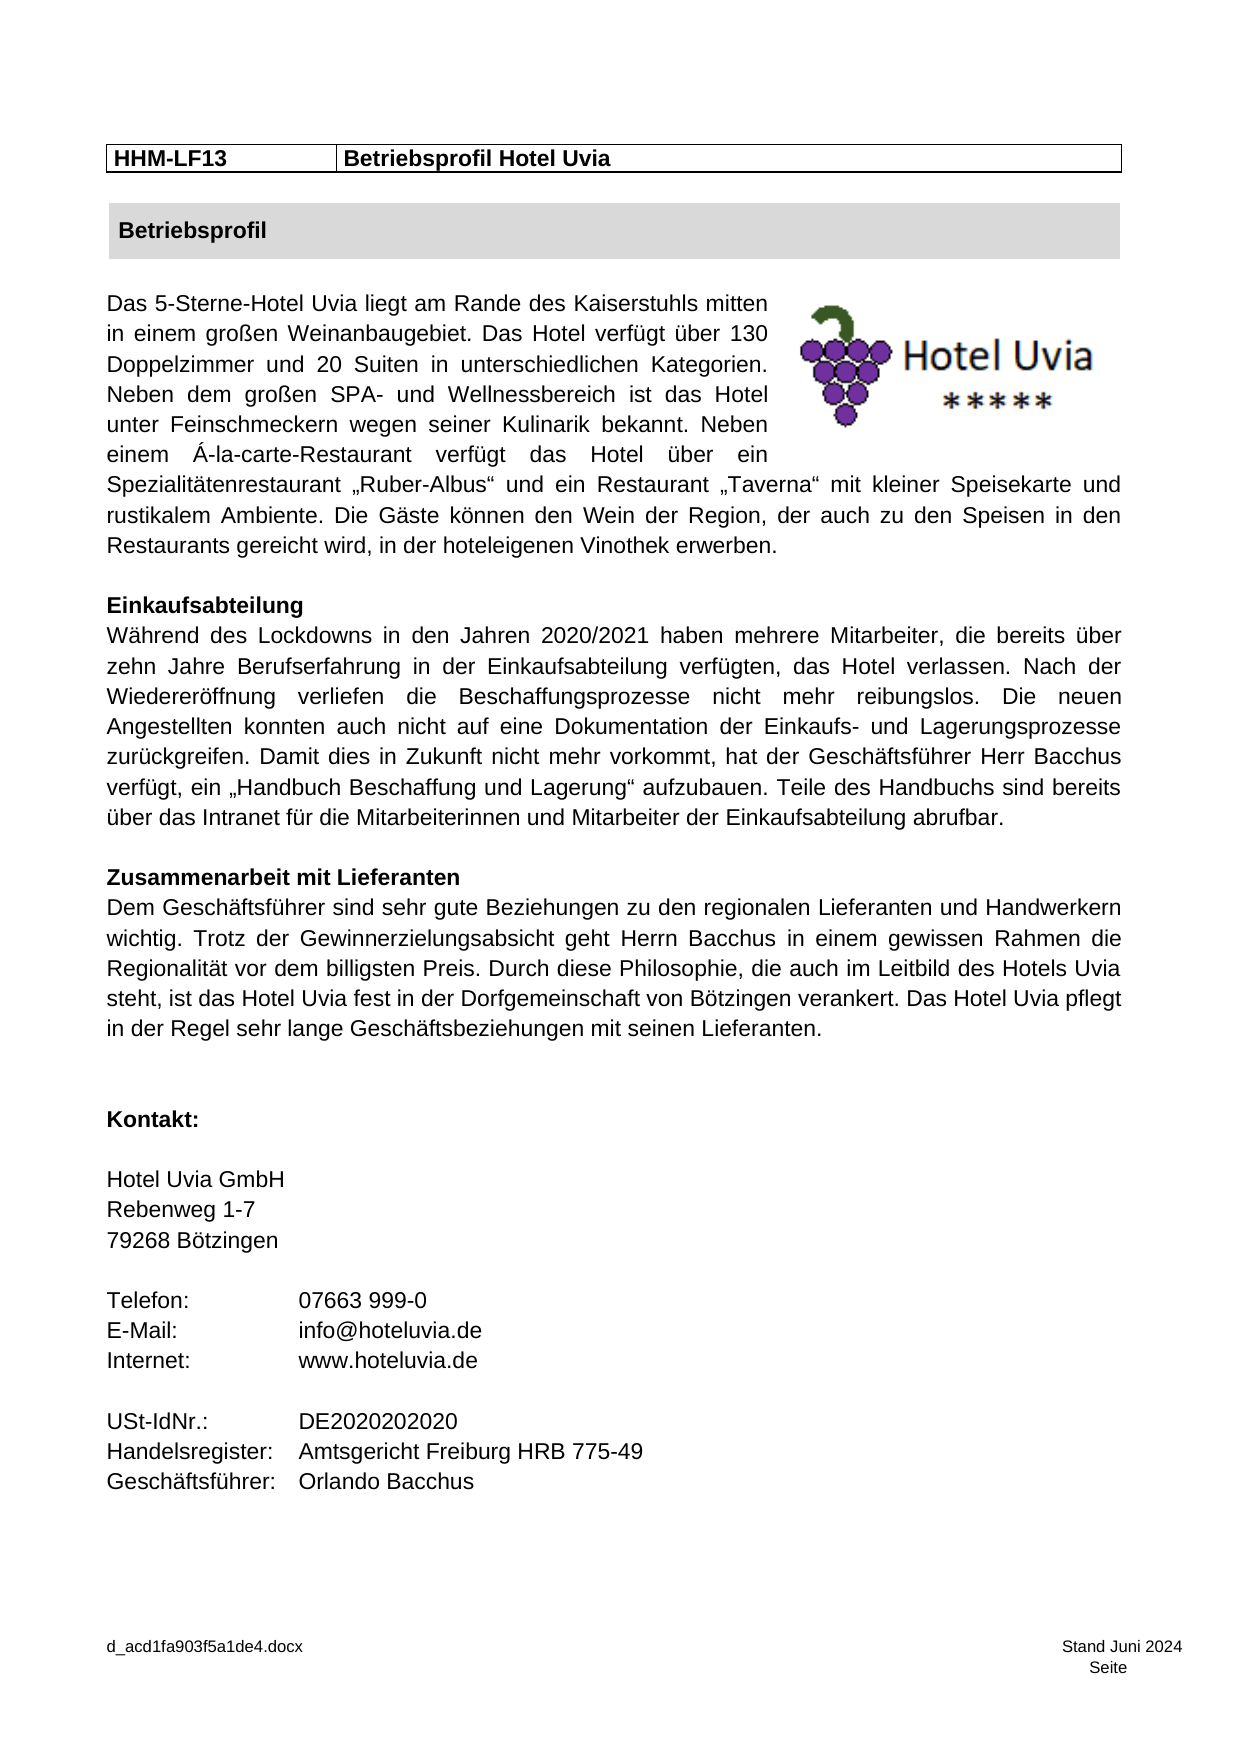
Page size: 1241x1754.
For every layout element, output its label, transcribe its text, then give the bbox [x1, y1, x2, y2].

table_header Betriebsprofil Hotel Uvia [337, 145, 1121, 171]
text Während des Lockdowns in den Jahren 2020/2021 haben mehrere Mitarbeiter, die bereits über zehn Jahre Berufserfahrung in der Einkaufsabteilung verfügten, das Hotel verlassen. Nach der Wiedereröffnung verliefen die Beschaffungsprozesse nicht mehr reibungslos. Die neuen Angestellten konnten auch nicht auf eine Dokumentation der Einkaufs- und Lagerungsprozesse zurückgreifen. Damit dies in Zukunft nicht mehr vorkommt, hat der Geschäftsführer Herr Bacchus verfügt, ein „Handbuch Beschaffung und Lagerung“ aufzubauen. Teile des Handbuchs sind bereits über das Intranet für die Mitarbeiterinnen und Mitarbeiter der Einkaufsabteilung abrufbar. [106, 622, 1122, 830]
picture [786, 298, 1119, 458]
text USt-IdNr.: DE2020202020 [106, 1408, 1122, 1434]
text Zusammenarbeit mit Lieferanten [106, 864, 1122, 891]
table_header HHM-LF13 [107, 145, 336, 171]
text Rebenweg 1-7 [106, 1196, 1122, 1223]
text Das 5-Sterne-Hotel Uvia liegt am Rande des Kaiserstuhls mitten in einem großen Weinanbaugebiet. Das Hotel verfügt über 130 Doppelzimmer und 20 Suiten in unterschiedlichen Kategorien. Neben dem großen SPA- und Wellnessbereich ist das Hotel unter Feinschmeckern wegen seiner Kulinarik bekannt. Neben einem Á-la-carte-Restaurant verfügt das Hotel über ein Spezialitätenrestaurant „Ruber-Albus“ und ein Restaurant „Taverna“ mit kleiner Speisekarte und rustikalem Ambiente. Die Gäste können den Wein der Region, der auch zu den Speisen in den Restaurants gereicht wird, in der hoteleigenen Vinothek erwerben. [106, 290, 1122, 558]
text 79268 Bötzingen [106, 1227, 1122, 1253]
text Dem Geschäftsführer sind sehr gute Beziehungen zu den regionalen Lieferanten und Handwerkern wichtig. Trotz der Gewinnerzielungsabsicht geht Herrn Bacchus in einem gewissen Rahmen die Regionalität vor dem billigsten Preis. Durch diese Philosophie, die auch im Leitbild des Hotels Uvia steht, ist das Hotel Uvia fest in der Dorfgemeinschaft von Bötzingen verankert. Das Hotel Uvia pflegt in der Regel sehr lange Geschäftsbeziehungen mit seinen Lieferanten. [106, 894, 1122, 1042]
text Betriebsprofil [110, 204, 1119, 258]
text Handelsregister: Amtsgericht Freiburg HRB 775-49 [106, 1438, 1122, 1464]
text Kontakt: [106, 1106, 1122, 1132]
text Internet: www.hoteluvia.de [106, 1347, 1122, 1374]
text Telefon: 07663 999-0 [106, 1287, 1122, 1313]
text Einkaufsabteilung [106, 592, 1122, 619]
text E-Mail: info@hoteluvia.de [106, 1317, 1122, 1344]
text Hotel Uvia GmbH [106, 1166, 1122, 1193]
text Geschäftsführer: Orlando Bacchus [106, 1468, 1122, 1495]
